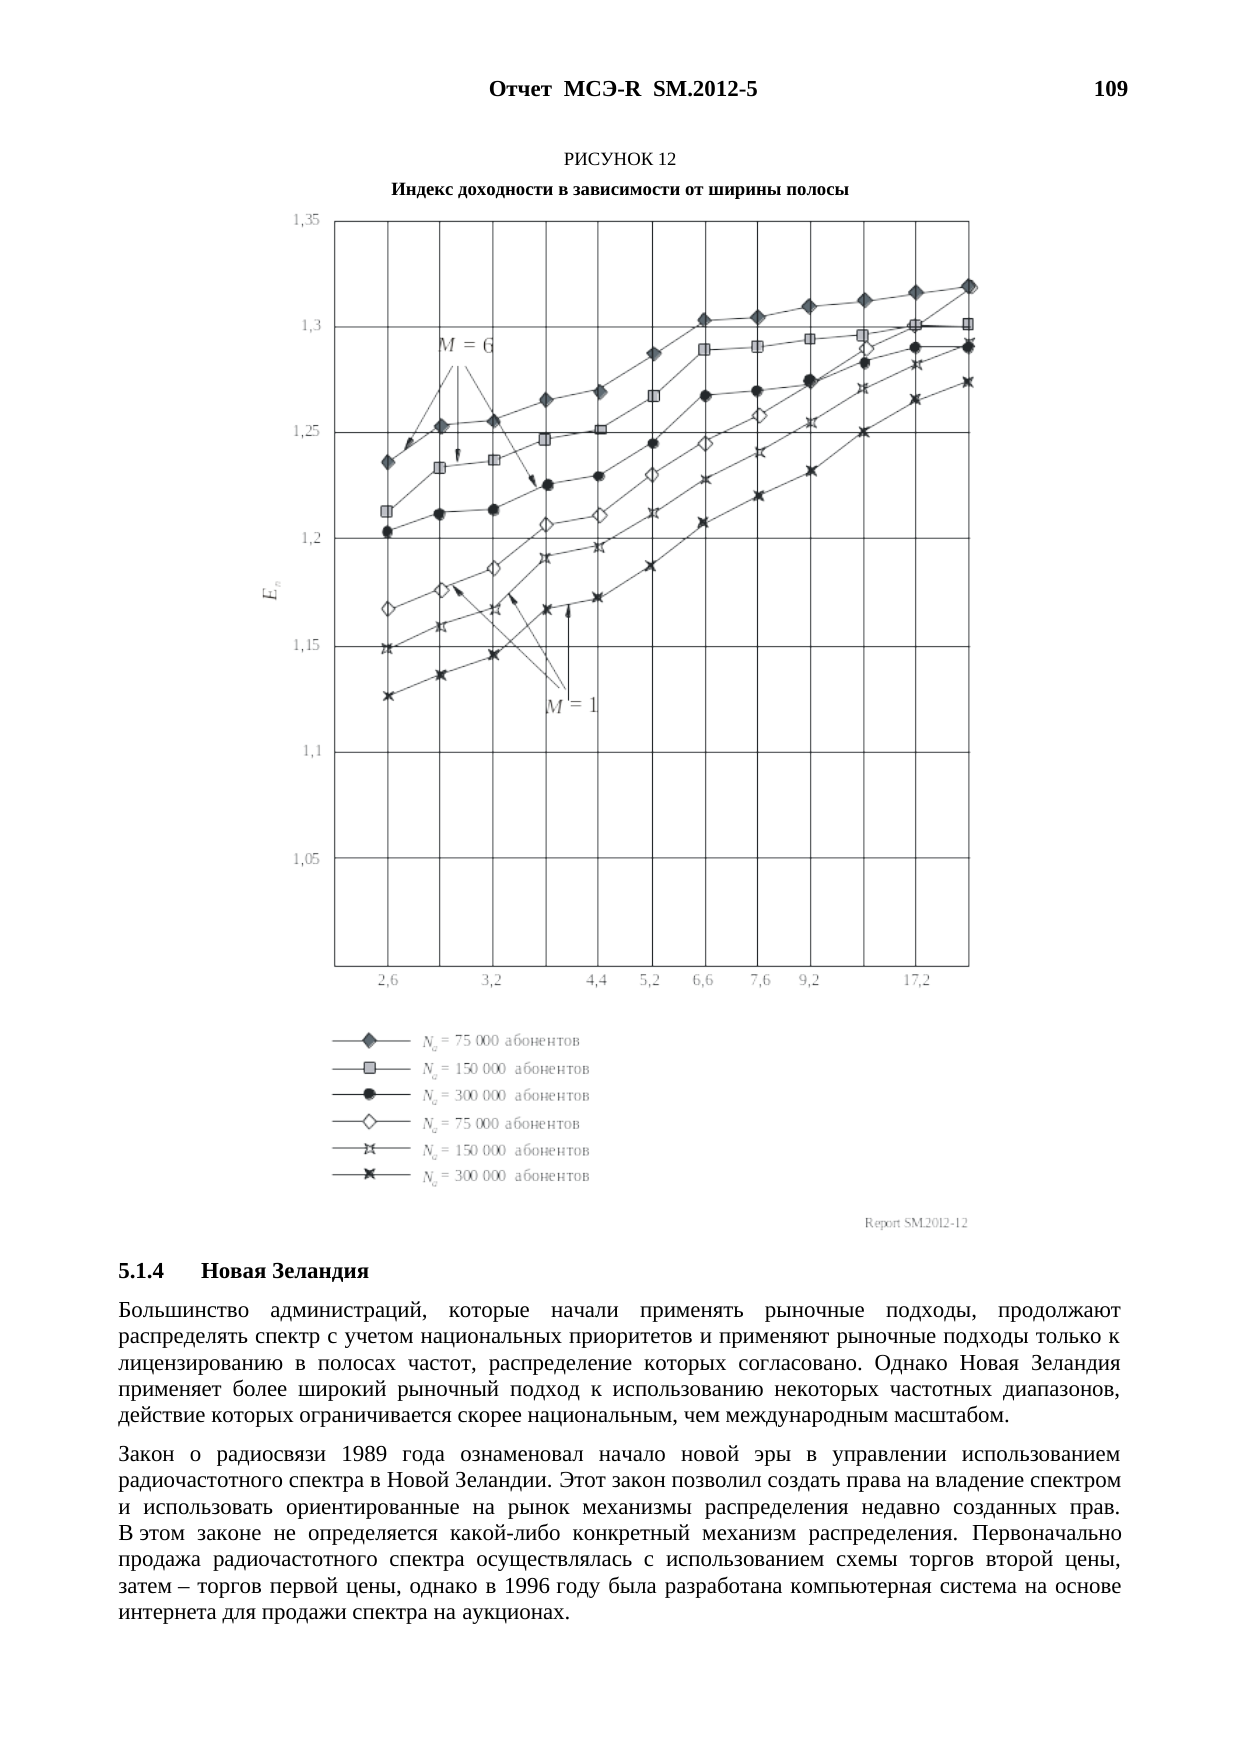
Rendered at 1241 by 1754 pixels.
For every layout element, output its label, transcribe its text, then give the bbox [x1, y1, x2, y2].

text Большинство администраций, которые начали применять рыночные подходы, продолжают распределять спектр с учетом национальных приоритетов и применяют рыночные подходы только к лицензированию в полосах частот, распределение которых согласовано. Однако Новая Зеландия применяет более широкий рыночный подход к использованию некоторых частотных диапазонов, действие которых ограничивается скорее национальным, чем международным масштабом. [118, 1296, 1122, 1428]
title Индекс доходности в зависимости от ширины полосы [118, 178, 1122, 199]
text Закон о радиосвязи 1989 года ознаменовал начало новой эры в управлении использованием радиочастотного спектра в Новой Зеландии. Этот закон позволил создать права на владение спектром и использовать ориентированные на рынок механизмы распределения недавно созданных прав. В этом законе не определяется какой-либо конкретный механизм распределения. Первоначально продажа радиочастотного спектра осуществлялась с использованием схемы торгов второй цены, затем – торгов первой цены, однако в 1996 году была разработана компьютерная система на основе интернета для продажи спектра на аукционах. [118, 1440, 1122, 1624]
subtitle 5.1.4 Новая Зеландия [118, 1257, 1122, 1283]
text РИСУНОК 12 [118, 148, 1122, 169]
